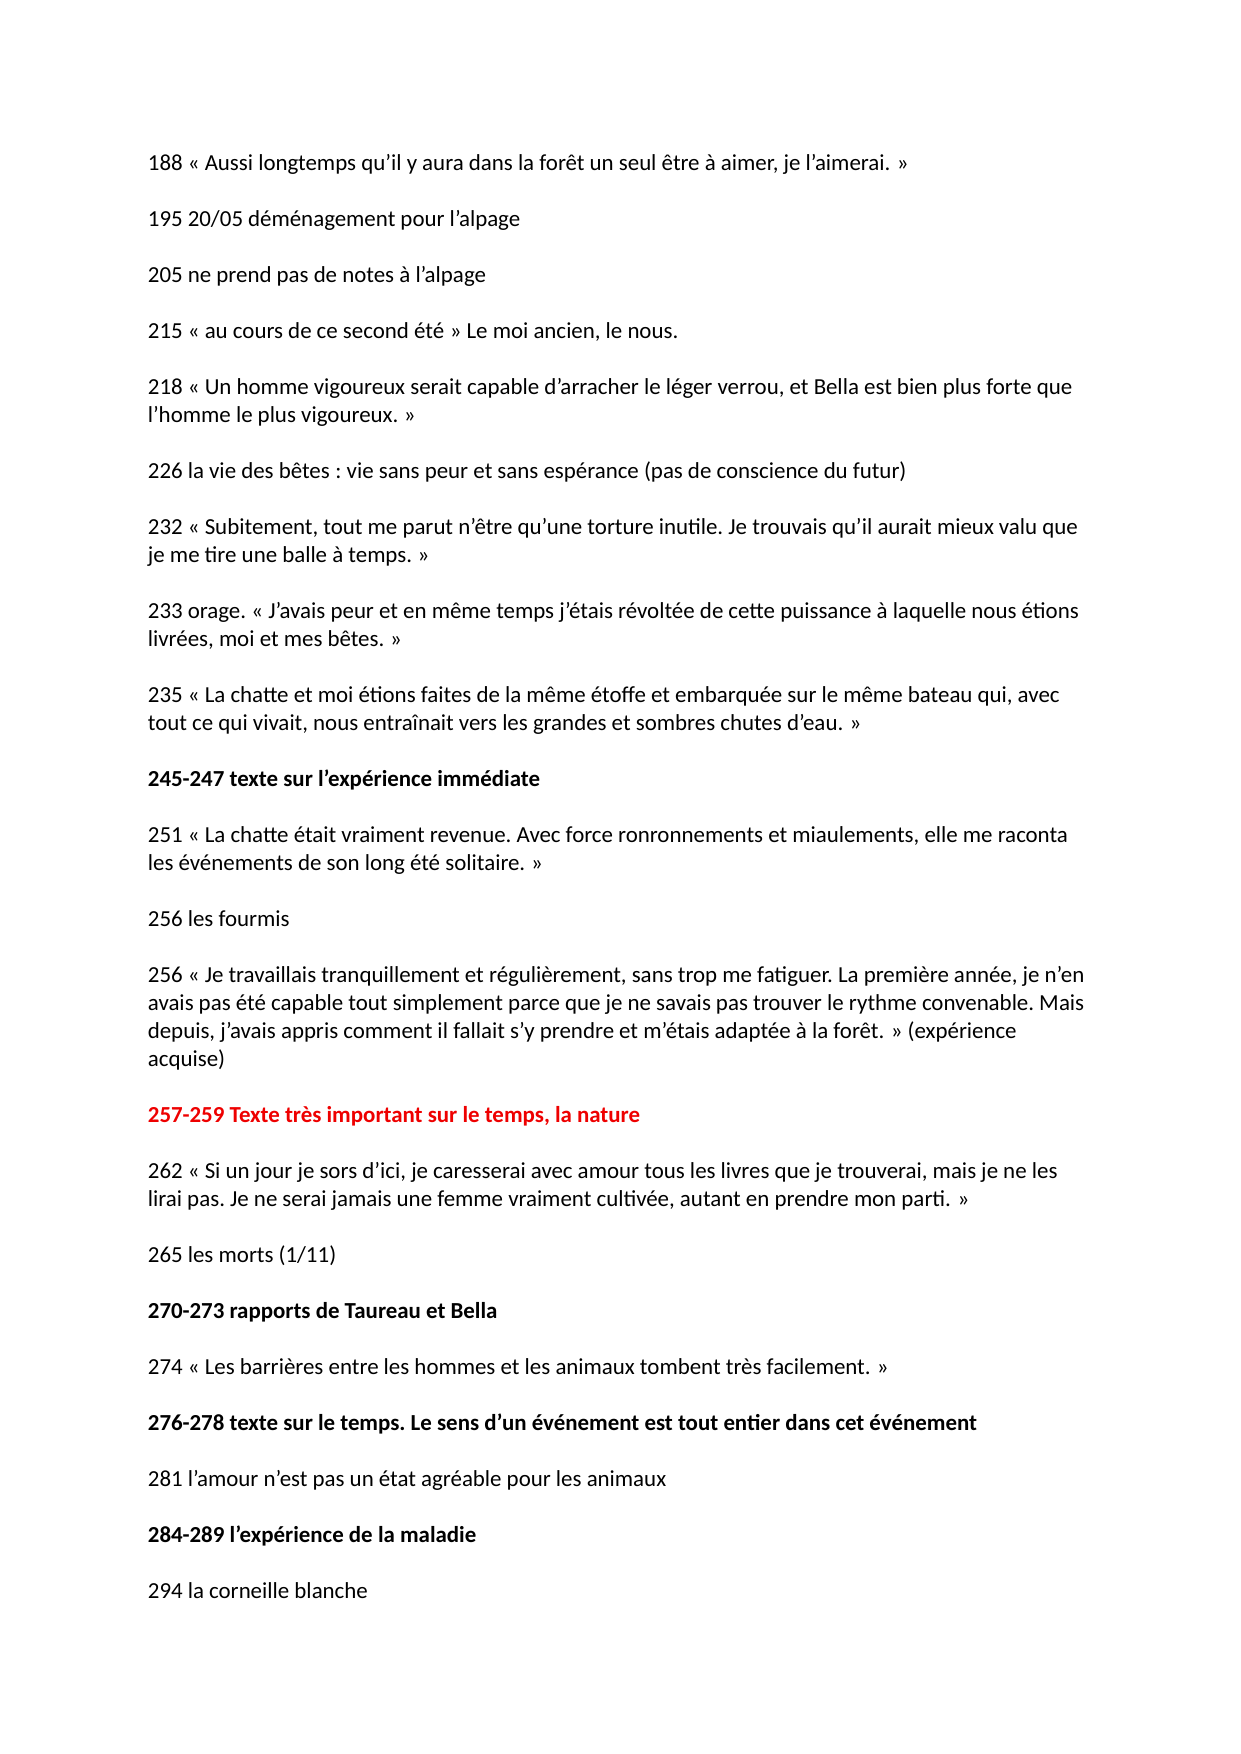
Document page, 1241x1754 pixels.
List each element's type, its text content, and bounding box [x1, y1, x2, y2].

text 235 « La chatte et moi étions faites de la même étoffe et embarquée sur le même bateau qui, avec tout ce qui vivait, nous entraînait vers les grandes et sombres chutes d’eau. » [148, 680, 1093, 736]
text 232 « Subitement, tout me parut n’être qu’une torture inutile. Je trouvais qu’il aurait mieux valu que je me tire une balle à temps. » [148, 512, 1093, 568]
text 276-278 texte sur le temps. Le sens d’un événement est tout entier dans cet événement [148, 1408, 1093, 1437]
text 265 les morts (1/11) [148, 1240, 1093, 1268]
text 270-273 rapports de Taureau et Bella [148, 1296, 1093, 1324]
text 257-259 Texte très important sur le temps, la nature [148, 1100, 1093, 1128]
text 245-247 texte sur l’expérience immédiate [148, 764, 1093, 792]
text 274 « Les barrières entre les hommes et les animaux tombent très facilement. » [148, 1352, 1093, 1381]
text 205 ne prend pas de notes à l’alpage [148, 260, 1093, 288]
text 294 la corneille blanche [148, 1577, 1093, 1605]
text 256 « Je travaillais tranquillement et régulièrement, sans trop me fatiguer. La première année, je n’en avais pas été capable tout simplement parce que je ne savais pas trouver le rythme convenable. Mais depuis, j’avais appris comment il fallait s’y prendre et m’étais adaptée à la forêt. » (expérience acquise) [148, 960, 1093, 1072]
text 256 les fourmis [148, 904, 1093, 932]
text 195 20/05 déménagement pour l’alpage [148, 204, 1093, 232]
text 226 la vie des bêtes : vie sans peur et sans espérance (pas de conscience du futur) [148, 456, 1093, 484]
text 251 « La chatte était vraiment revenue. Avec force ronronnements et miaulements, elle me raconta les événements de son long été solitaire. » [148, 820, 1093, 876]
text 262 « Si un jour je sors d’ici, je caresserai avec amour tous les livres que je trouverai, mais je ne les lirai pas. Je ne serai jamais une femme vraiment cultivée, autant en prendre mon parti. » [148, 1156, 1093, 1212]
text 188 « Aussi longtemps qu’il y aura dans la forêt un seul être à aimer, je l’aimerai. » [148, 148, 1093, 176]
text 215 « au cours de ce second été » Le moi ancien, le nous. [148, 316, 1093, 344]
text 233 orage. « J’avais peur et en même temps j’étais révoltée de cette puissance à laquelle nous étions livrées, moi et mes bêtes. » [148, 596, 1093, 652]
text 281 l’amour n’est pas un état agréable pour les animaux [148, 1464, 1093, 1493]
text 218 « Un homme vigoureux serait capable d’arracher le léger verrou, et Bella est bien plus forte que l’homme le plus vigoureux. » [148, 372, 1093, 428]
text 284-289 l’expérience de la maladie [148, 1521, 1093, 1549]
